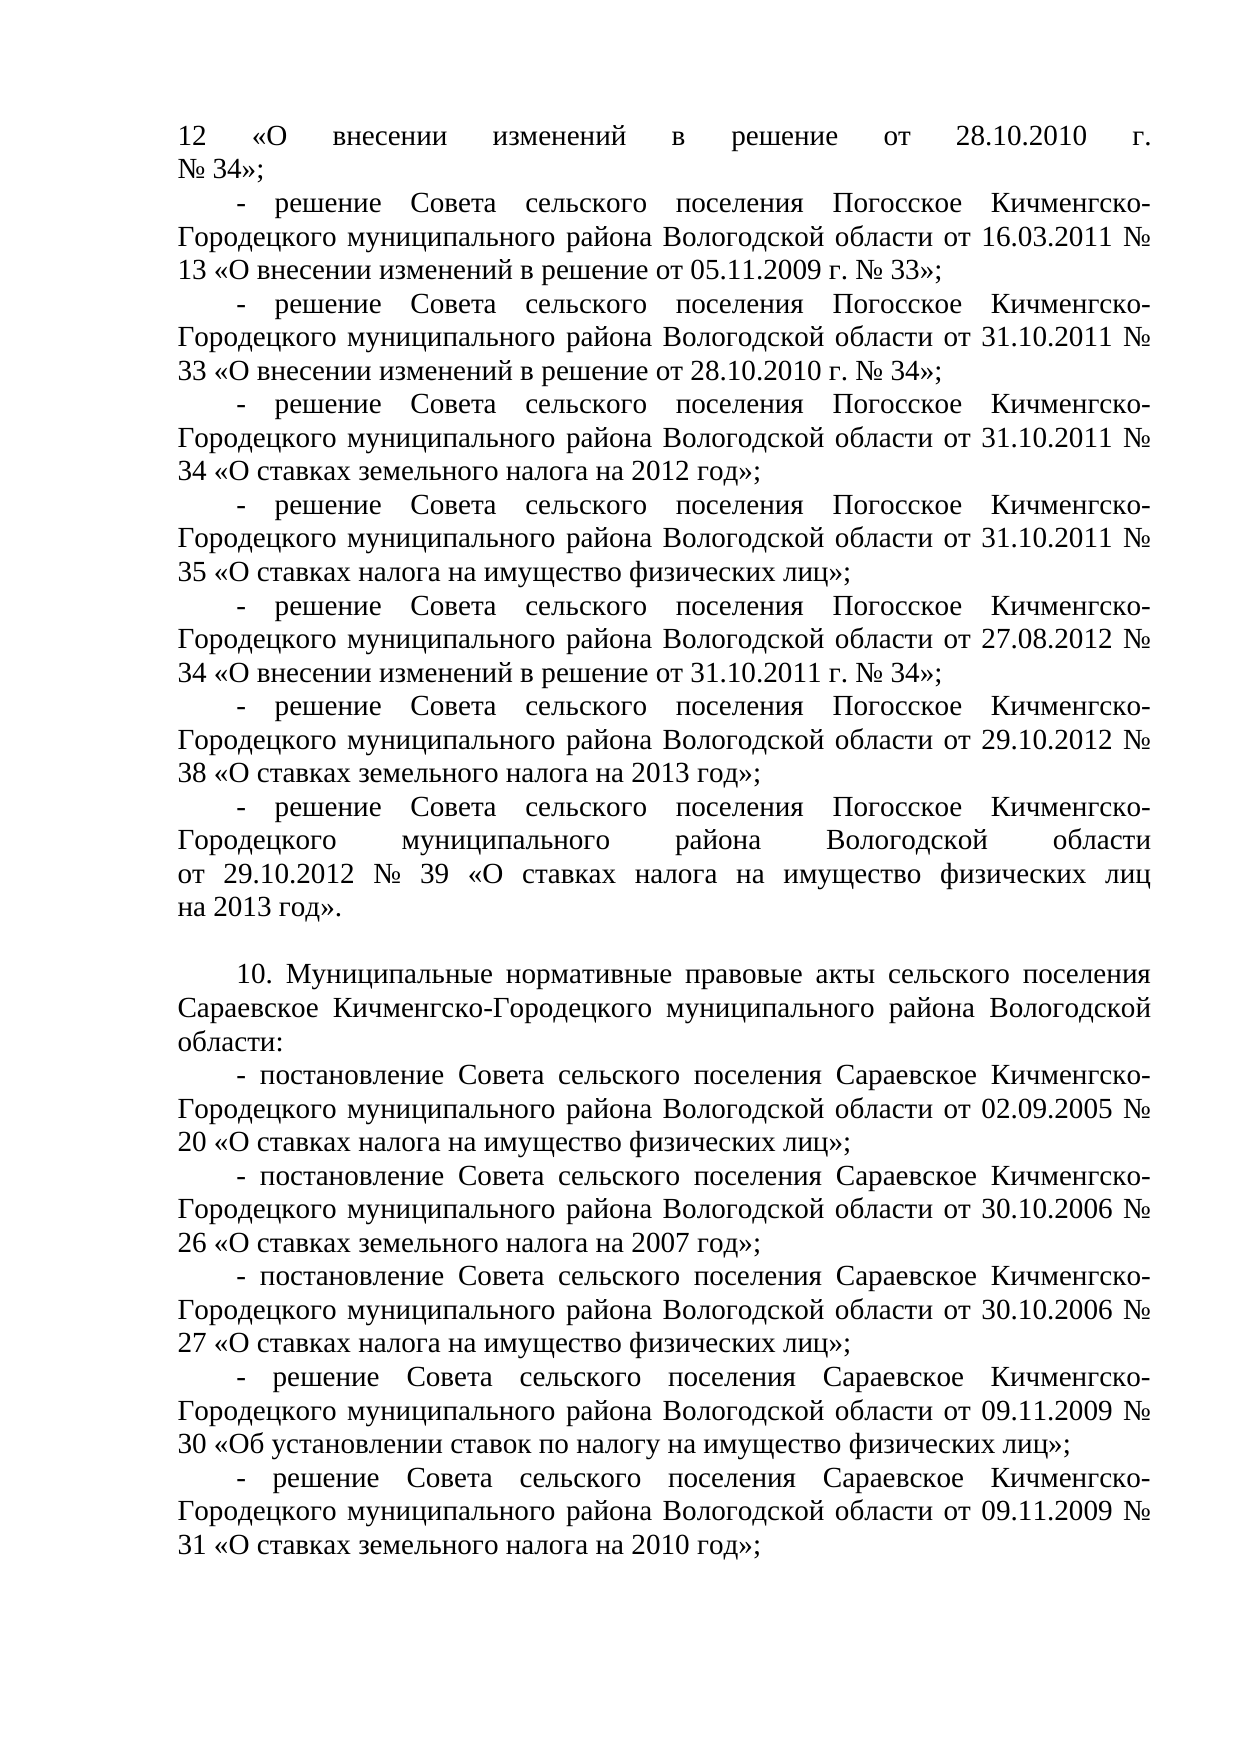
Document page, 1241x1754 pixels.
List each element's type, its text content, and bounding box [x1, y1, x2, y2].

text - решение Совета сельского поселения Погосское Кичменгско-Городецкого муниципального района Вологодской области от 16.03.2011 № 13 «О внесении изменений в решение от 05.11.2009 г. № 33»; [177, 185, 1152, 286]
text - решение Совета сельского поселения Погосское Кичменгско-Городецкого муниципального района Вологодской области от 31.10.2011 № 35 «О ставках налога на имущество физических лиц»; [177, 487, 1152, 588]
text - решение Совета сельского поселения Погосское Кичменгско-Городецкого муниципального района Вологодской области от 29.10.2012 № 38 «О ставках земельного налога на 2013 год»; [177, 688, 1152, 789]
text - постановление Совета сельского поселения Сараевское Кичменгско-Городецкого муниципального района Вологодской области от 30.10.2006 № 27 «О ставках налога на имущество физических лиц»; [177, 1258, 1152, 1359]
text 10. Муниципальные нормативные правовые акты сельского поселения Сараевское Кичменгско-Городецкого муниципального района Вологодской области: [177, 957, 1152, 1057]
text - постановление Совета сельского поселения Сараевское Кичменгско-Городецкого муниципального района Вологодской области от 02.09.2005 № 20 «О ставках налога на имущество физических лиц»; [177, 1057, 1152, 1158]
text - решение Совета сельского поселения Погосское Кичменгско-Городецкого муниципального района Вологодской области от 27.08.2012 № 34 «О внесении изменений в решение от 31.10.2011 г. № 34»; [177, 588, 1152, 688]
text - решение Совета сельского поселения Погосское Кичменгско-Городецкого муниципального района Вологодской области от 31.10.2011 № 33 «О внесении изменений в решение от 28.10.2010 г. № 34»; [177, 286, 1152, 386]
text - решение Совета сельского поселения Погосское Кичменгско-Городецкого муниципального района Вологодской области от 29.10.2012 № 39 «О ставках налога на имущество физических лиц на 2013 год». [177, 789, 1152, 923]
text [177, 118, 1152, 185]
text - решение Совета сельского поселения Погосское Кичменгско-Городецкого муниципального района Вологодской области от 31.10.2011 № 34 «О ставках земельного налога на 2012 год»; [177, 386, 1152, 487]
text - решение Совета сельского поселения Сараевское Кичменгско-Городецкого муниципального района Вологодской области от 09.11.2009 № 30 «Об установлении ставок по налогу на имущество физических лиц»; [177, 1359, 1152, 1460]
text - постановление Совета сельского поселения Сараевское Кичменгско-Городецкого муниципального района Вологодской области от 30.10.2006 № 26 «О ставках земельного налога на 2007 год»; [177, 1158, 1152, 1258]
text - решение Совета сельского поселения Сараевское Кичменгско-Городецкого муниципального района Вологодской области от 09.11.2009 № 31 «О ставках земельного налога на 2010 год»; [177, 1460, 1152, 1560]
